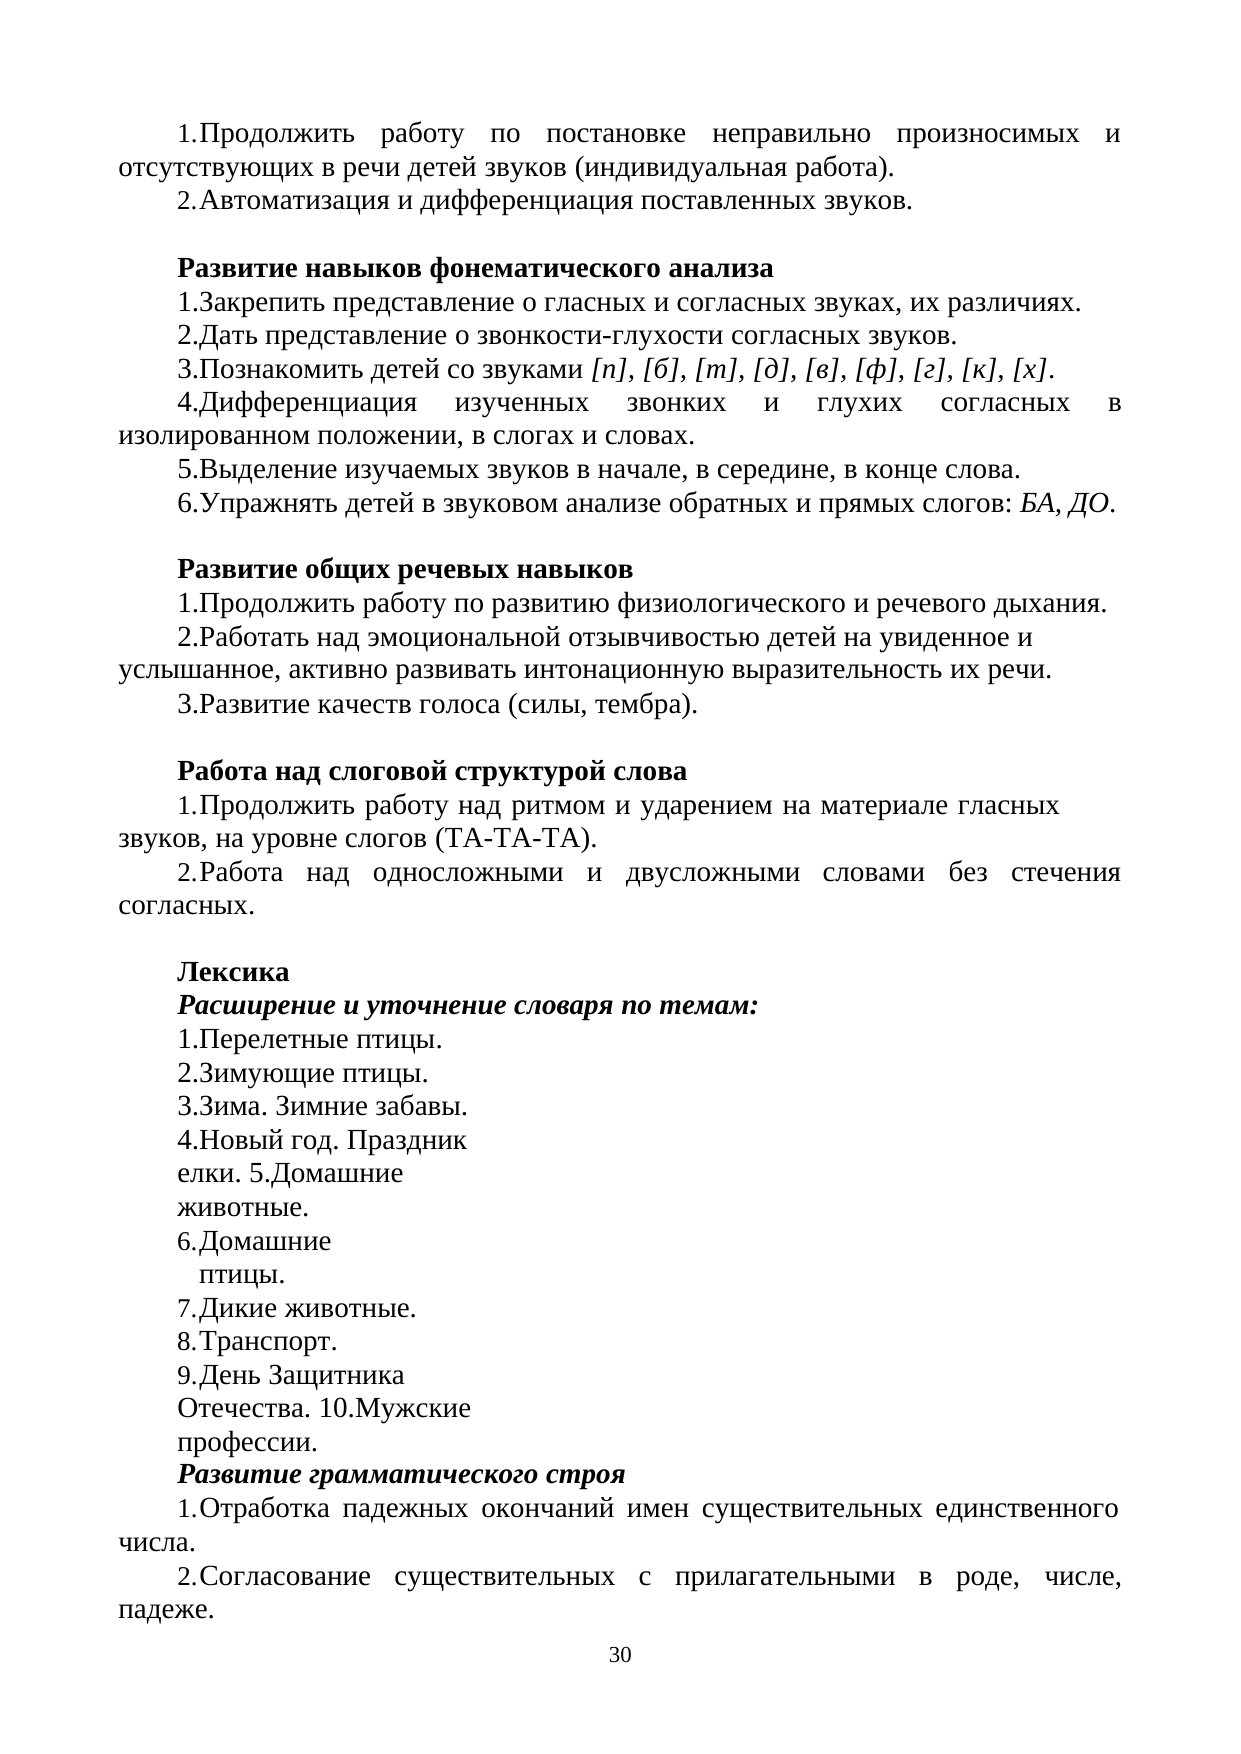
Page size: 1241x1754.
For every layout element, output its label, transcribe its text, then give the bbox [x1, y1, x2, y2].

subtitle Работа над слоговой структурой слова [177, 753, 1182, 787]
list Дикие животные. [177, 1290, 425, 1323]
list Продолжить работу по постановке неправильно произносимых и отсутствующих в речи детей звуков (индивидуальная работа). [118, 115, 1121, 182]
list Домашние птицы. [177, 1223, 425, 1290]
list Работа над односложными и двусложными словами без стечения согласных. [118, 854, 1122, 921]
text 1.Закрепить представление о гласных и согласных звуках, их различиях. 2.Дать представление о звонкости-глухости согласных звуков. [177, 284, 1090, 351]
text 3.Познакомить детей со звуками [п], [б], [т], [д], [в], [ф], [г], [к], [х]. 4.Дифференциация изученных звонких и глухих согласных в [177, 351, 1122, 418]
list Отработка падежных окончаний имен существительных единственного числа. [118, 1491, 1122, 1558]
list Согласование существительных с прилагательными в роде, числе, падеже. [118, 1558, 1122, 1625]
text 5.Выделение изучаемых звуков в начале, в середине, в конце слова. 6.Упражнять детей в звуковом анализе обратных и прямых слогов: БА, ДО. [177, 451, 1122, 518]
text изолированном положении, в слогах и словах. [118, 418, 1182, 451]
subtitle Развитие навыков фонематического анализа [177, 250, 1182, 284]
list Продолжить работу над ритмом и ударением на материале гласных звуков, на уровне слогов (ТА-ТА-ТА). [118, 787, 1121, 854]
subtitle Расширение и уточнение словаря по темам: [177, 988, 1182, 1021]
text 1.Продолжить работу по развитию физиологического и речевого дыхания. 2.Работать над эмоциональной отзывчивостью детей на увиденное и [177, 585, 1182, 652]
list День Защитника Отечества. 10.Мужские профессии. [177, 1357, 545, 1457]
text 3.Развитие качеств голоса (силы, тембра). [177, 686, 1182, 719]
subtitle Лексика [177, 954, 1182, 988]
list Транспорт. [177, 1323, 425, 1357]
subtitle Развитие грамматического строя [177, 1457, 1182, 1491]
text 1.Перелетные птицы. 2.Зимующие птицы. 3.Зима. Зимние забавы. [177, 1021, 468, 1122]
text услышанное, активно развивать интонационную выразительность их речи. [118, 652, 1182, 686]
text 4.Новый год. Праздник елки. 5.Домашние животные. [177, 1122, 538, 1223]
list Автоматизация и дифференциация поставленных звуков. [177, 182, 1182, 216]
subtitle Развитие общих речевых навыков [177, 552, 1182, 585]
